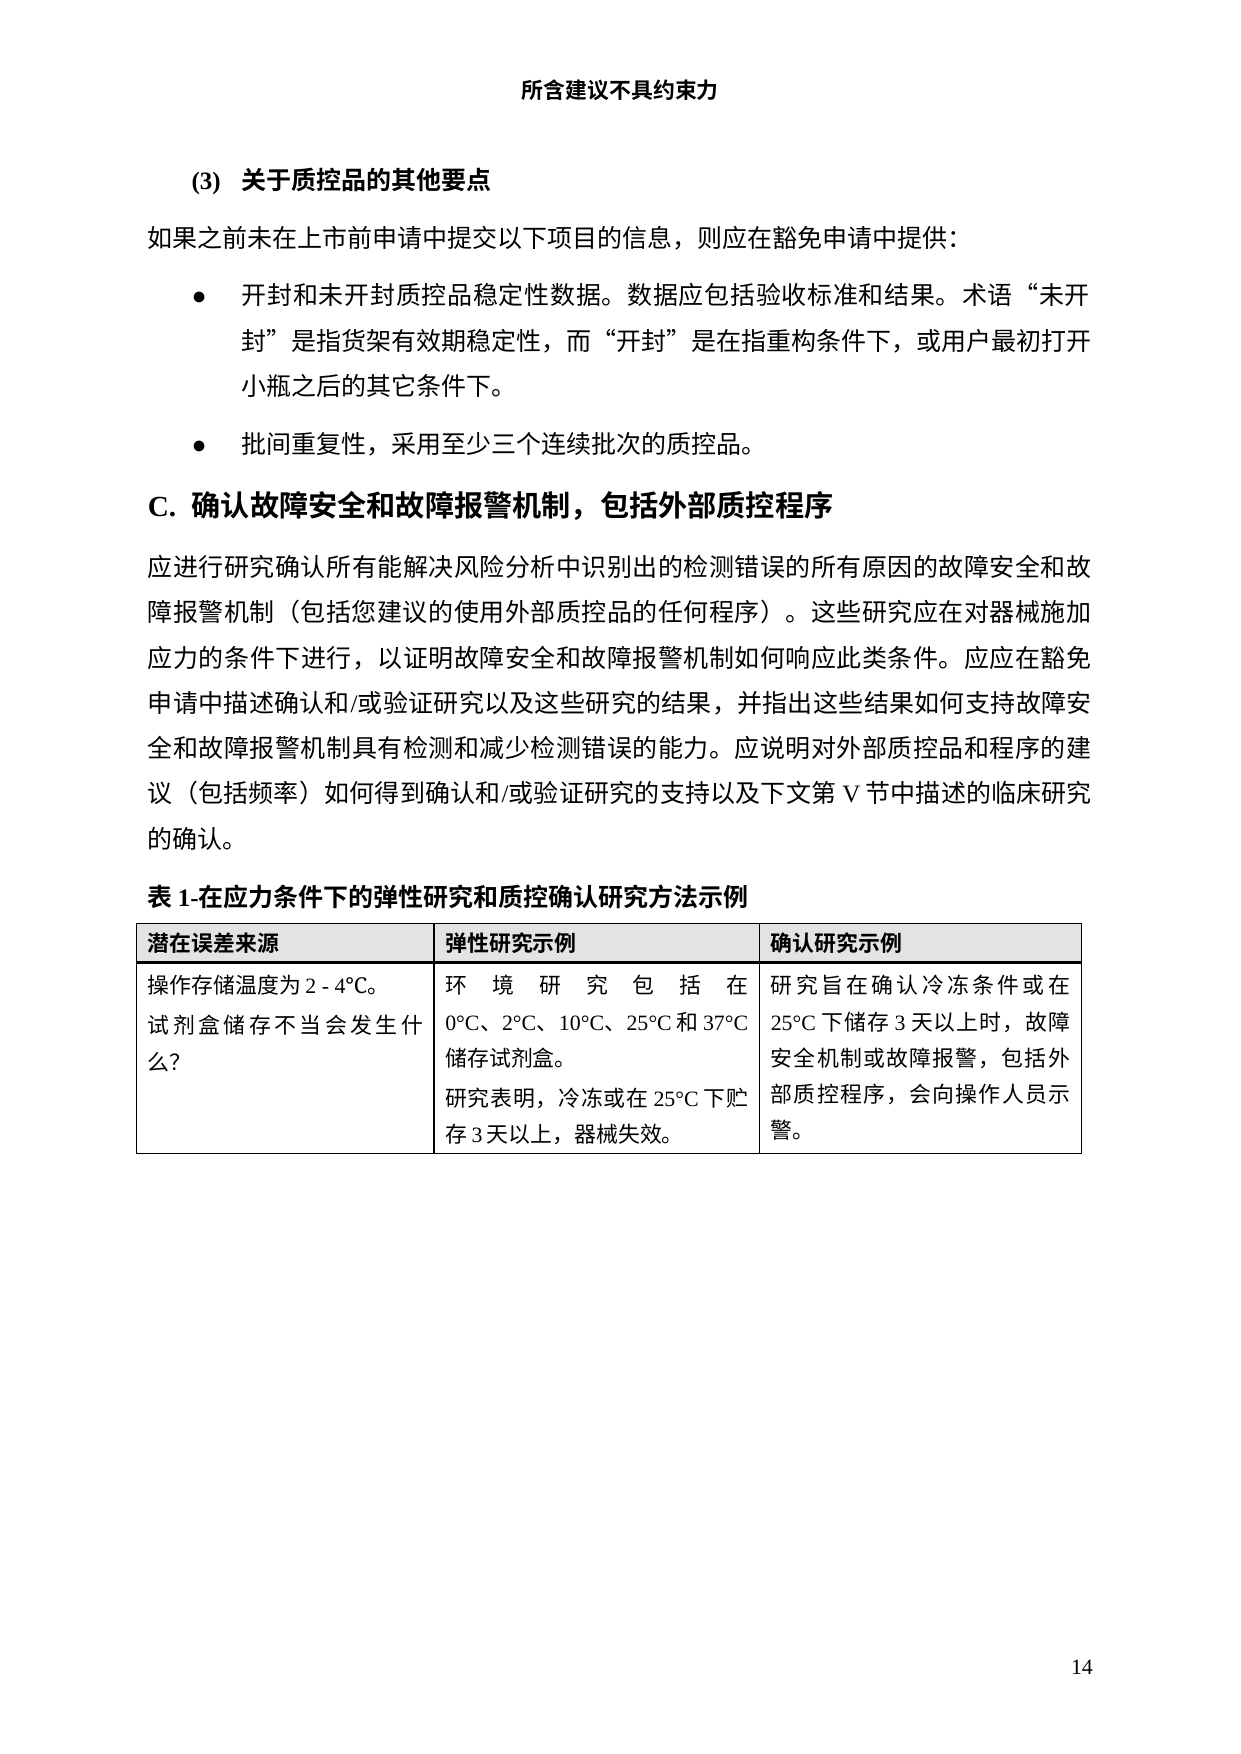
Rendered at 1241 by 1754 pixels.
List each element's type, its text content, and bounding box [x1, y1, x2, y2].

table_cell 操作存储温度为2 - 4℃。 试剂盒储存不当会发生什么？ [137, 964, 433, 1153]
table_cell 研究旨在确认冷冻条件或在25°C下储存3天以上时，故障安全机制或故障报警，包括外部质控程序，会向操作人员示警。 [760, 964, 1081, 1153]
text 表1-在应力条件下的弹性研究和质控确认研究方法示例 [148, 877, 1092, 913]
text 应进行研究确认所有能解决风险分析中识别出的检测错误的所有原因的故障安全和故障报警机制（包括您建议的使用外部质控品的任何程序）。这些研究应在对器械施加应力的条件下进行，以证明故障安全和故障报警机制如何响应此类条件。应应在豁免申请中描述确认和/或验证研究以及这些研究的结果，并指出这些结果如何支持故障安全和故障报警机制具有检测和减少检测错误的能力。应说明对外部质控品和程序的建议（包括频率）如何得到确认和/或验证研究的支持以及下文第V节中描述的临床研究的确认。 [148, 547, 1092, 856]
text 如果之前未在上市前申请中提交以下项目的信息，则应在豁免申请中提供： [148, 218, 1092, 254]
table_header 弹性研究示例 [435, 924, 759, 961]
table_header 潜在误差来源 [137, 924, 433, 961]
table_cell 环境研究包括在0°C、2°C、10°C、25°C和37°C储存试剂盒。 研究表明，冷冻或在25°C下贮存3天以上，器械失效。 [435, 964, 759, 1153]
table_header 确认研究示例 [760, 924, 1081, 961]
text ● 批间重复性，采用至少三个连续批次的质控品。 [191, 424, 1092, 461]
text ● 开封和未开封质控品稳定性数据。数据应包括验收标准和结果。术语“未开封”是指货架有效期稳定性，而“开封”是在指重构条件下，或用户最初打开小瓶之后的其它条件下。 [191, 276, 1092, 403]
subtitle (3) 关于质控品的其他要点 [191, 160, 1092, 196]
subtitle C. 确认故障安全和故障报警机制，包括外部质控程序 [148, 482, 1092, 524]
